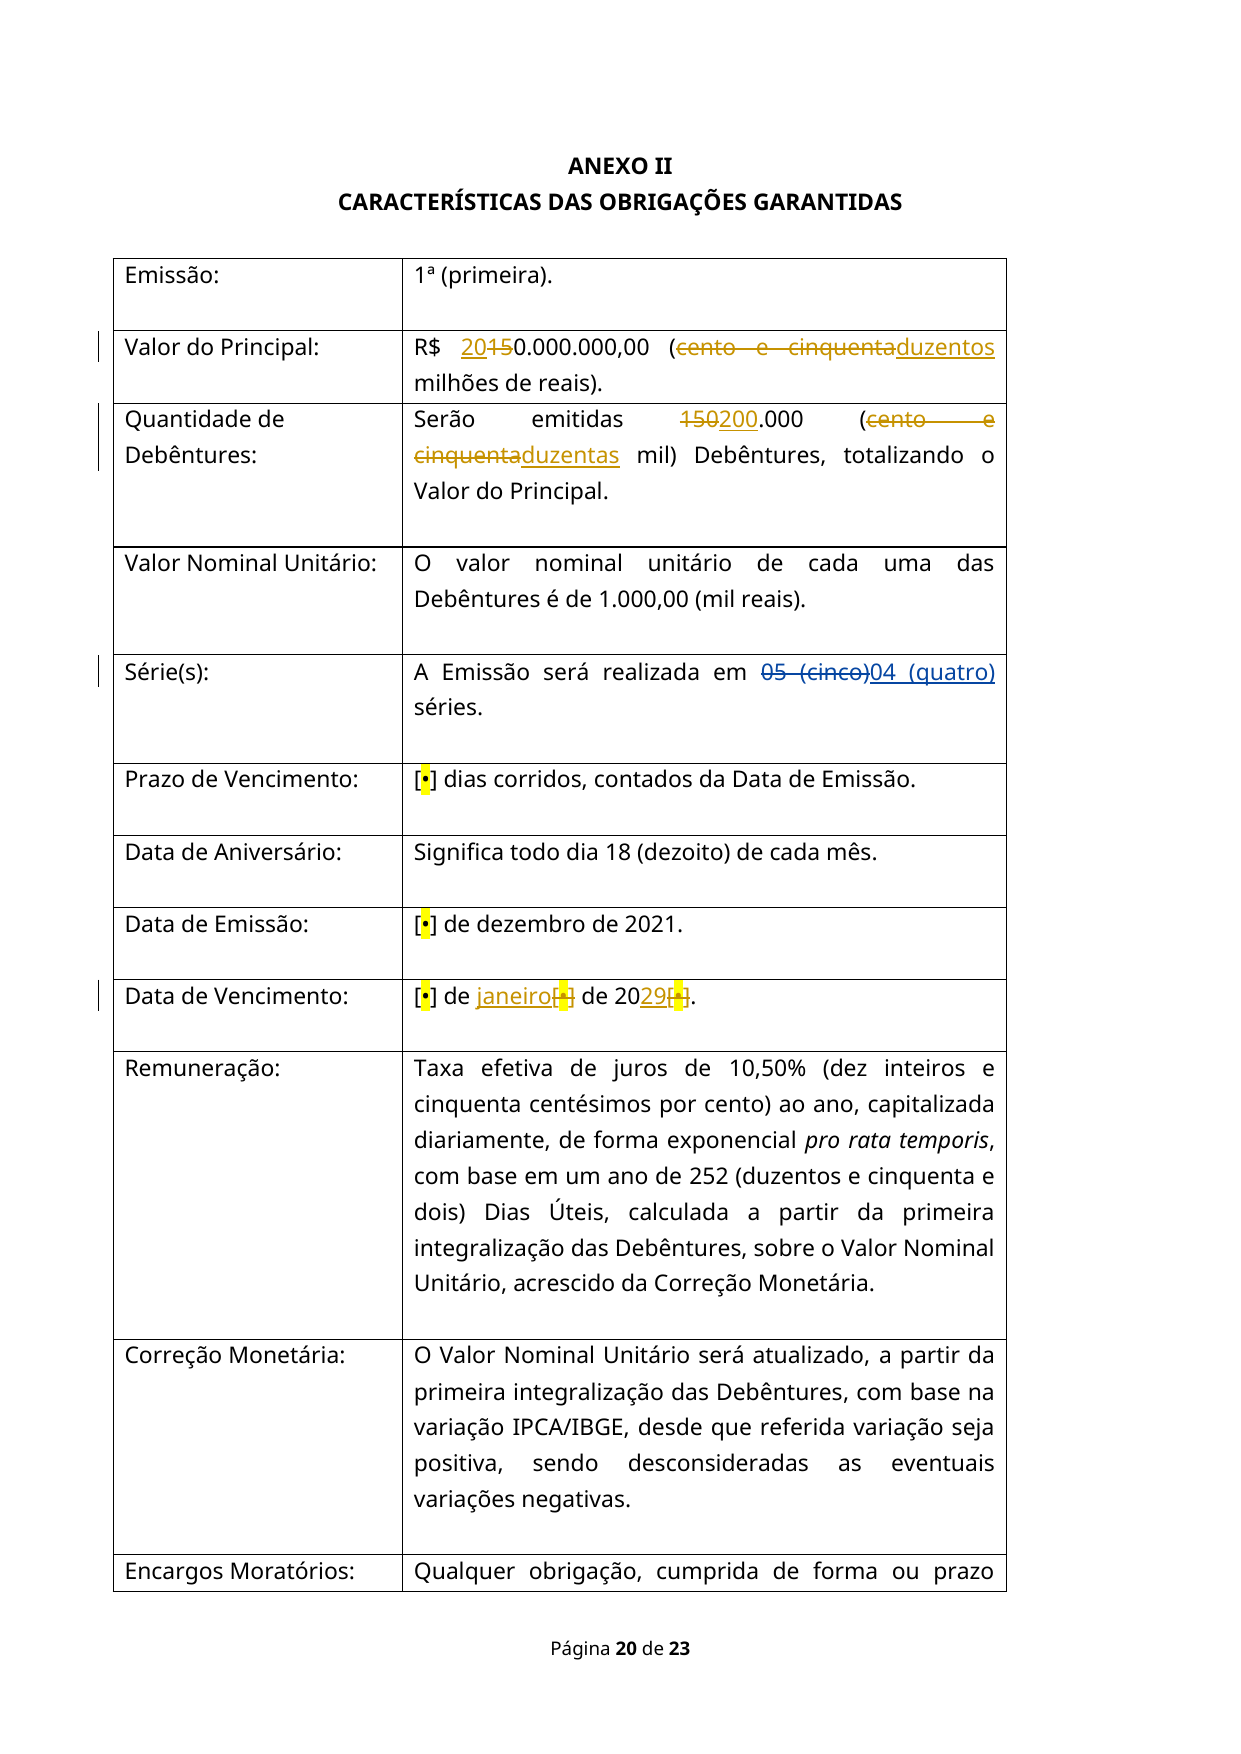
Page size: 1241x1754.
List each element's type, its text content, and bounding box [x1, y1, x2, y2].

text ANEXO II [112, 150, 1128, 181]
table_cell Data de Vencimento: [114, 980, 402, 1051]
table_cell Série(s): [114, 655, 402, 762]
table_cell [403, 1555, 1006, 1591]
table_cell Remuneração: [114, 1052, 402, 1338]
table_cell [114, 1555, 402, 1591]
table_cell Significa todo dia 18 (dezoito) de cada mês. [403, 836, 1006, 907]
table_cell Valor Nominal Unitário: [114, 548, 402, 654]
table_cell Correção Monetária: [114, 1340, 402, 1554]
table_header 1ª (primeira). [403, 259, 1006, 330]
table_cell Quantidade de Debêntures: [114, 404, 402, 546]
table_cell O valor nominal unitário de cada uma das Debêntures é de 1.000,00 (mil reais). [403, 548, 1006, 654]
table_cell [•] de de 20. [403, 980, 1006, 1051]
table_cell O Valor Nominal Unitário será atualizado, a partir da primeira integralização das Debêntures, com base na variação IPCA/IBGE, desde que referida variação seja positiva, sendo desconsideradas as eventuais variações negativas. [403, 1340, 1006, 1554]
table_cell Valor do Principal: [114, 331, 402, 402]
table_cell [•] dias corridos, contados da Data de Emissão. [403, 764, 1006, 834]
table_cell Data de Aniversário: [114, 836, 402, 907]
table_header Emissão: [114, 259, 402, 330]
table_cell A Emissão será realizada em séries. [403, 655, 1006, 762]
text CARACTERÍSTICAS DAS OBRIGAÇÕES GARANTIDAS [112, 186, 1128, 217]
table_cell Prazo de Vencimento: [114, 764, 402, 834]
table_cell R$ 0.000.000,00 ( milhões de reais). [403, 331, 1006, 402]
table_cell Serão emitidas .000 ( mil) Debêntures, totalizando o Valor do Principal. [403, 404, 1006, 546]
table_cell Data de Emissão: [114, 908, 402, 979]
table_cell Taxa efetiva de juros de 10,50% (dez inteiros e cinquenta centésimos por cento) ao ano, capitalizada diariamente, de forma exponencial pro rata temporis, com base em um ano de 252 (duzentos e cinquenta e dois) Dias Úteis, calculada a partir da primeira integralização das Debêntures, sobre o Valor Nominal Unitário, acrescido da Correção Monetária. [403, 1052, 1006, 1338]
table_cell [•] de dezembro de 2021. [403, 908, 1006, 979]
